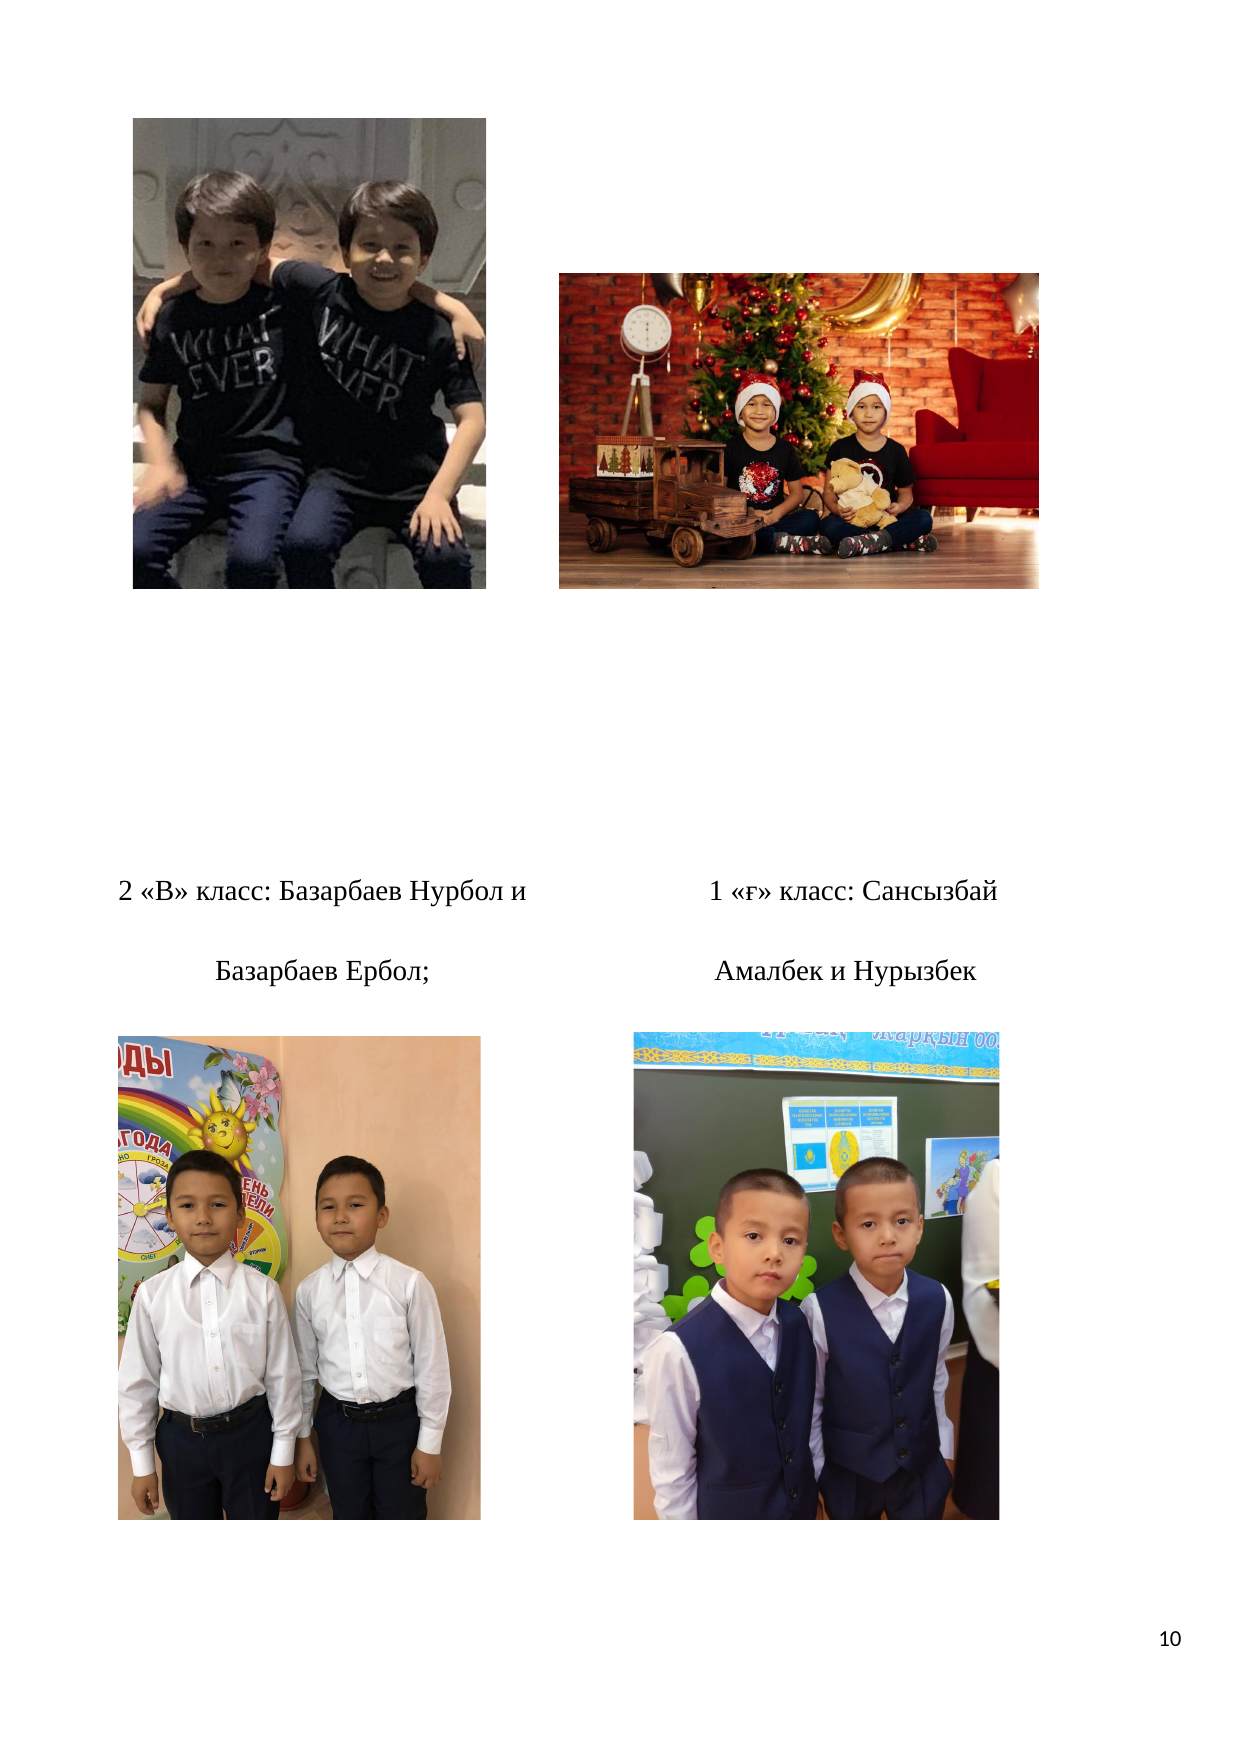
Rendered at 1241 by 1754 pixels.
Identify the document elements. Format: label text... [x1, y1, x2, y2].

picture [559, 273, 1039, 589]
picture [118, 1036, 481, 1520]
picture [132, 118, 487, 589]
text Базарбаев Ербол; Амалбек и Нурызбек [177, 953, 1137, 986]
picture [633, 1032, 1000, 1520]
text 2 «В» класс: Базарбаев Нурбол и 1 «ғ» класс: Сансызбай [118, 873, 1137, 907]
